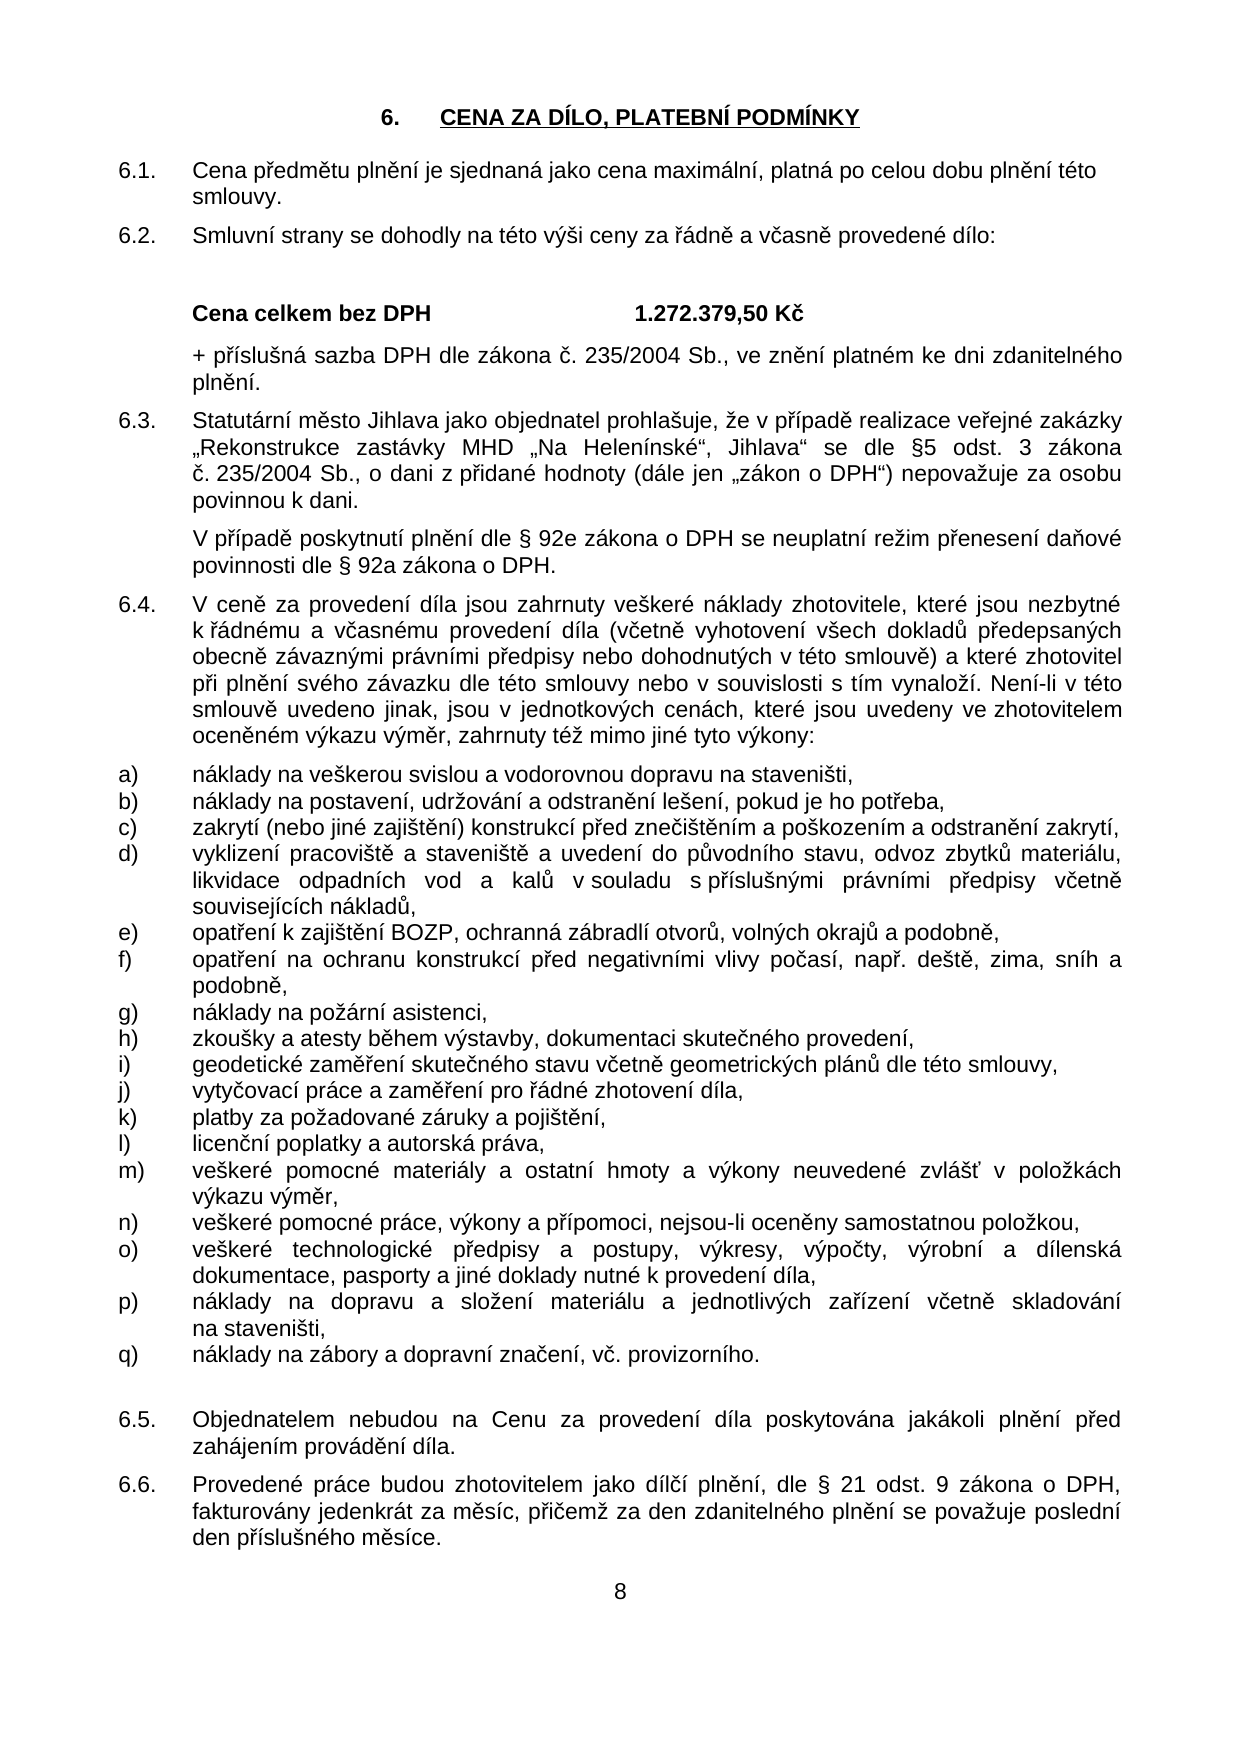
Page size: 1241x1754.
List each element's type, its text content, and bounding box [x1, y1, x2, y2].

list Cena za dílo, platební podmínky [118, 104, 1122, 130]
text Cena celkem bez DPH 1.272.379,50 Kč [192, 299, 1122, 326]
list veškeré pomocné práce, výkony a přípomoci, nejsou-li oceněny samostatnou položkou, [118, 1209, 1122, 1236]
list V ceně za provedení díla jsou zahrnuty veškeré náklady zhotovitele, které jsou nezbytné k řádnému a včasnému provedení díla (včetně vyhotovení všech dokladů předepsaných obecně závaznými právními předpisy nebo dohodnutých v této smlouvě) a které zhotovitel při plnění svého závazku dle této smlouvy nebo v souvislosti s tím vynaloží. Není-li v této smlouvě uvedeno jinak, jsou v jednotkových cenách, které jsou uvedeny ve zhotovitelem oceněném výkazu výměr, zahrnuty též mimo jiné tyto výkony: [118, 591, 1122, 749]
list zkoušky a atesty během výstavby, dokumentaci skutečného provedení, [118, 1025, 1122, 1051]
list veškeré pomocné materiály a ostatní hmoty a výkony neuvedené zvlášť v položkách výkazu výměr, [118, 1157, 1122, 1209]
list opatření k zajištění BOZP, ochranná zábradlí otvorů, volných okrajů a podobně, [118, 919, 1122, 946]
list zakrytí (nebo jiné zajištění) konstrukcí před znečištěním a poškozením a odstranění zakrytí, [118, 814, 1122, 840]
list platby za požadované záruky a pojištění, [118, 1104, 1122, 1130]
list veškeré technologické předpisy a postupy, výkresy, výpočty, výrobní a dílenská dokumentace, pasporty a jiné doklady nutné k provedení díla, [118, 1236, 1122, 1288]
list náklady na dopravu a složení materiálu a jednotlivých zařízení včetně skladování na staveništi, [118, 1288, 1122, 1341]
text + příslušná sazba DPH dle zákona č. 235/2004 Sb., ve znění platném ke dni zdanitelného plnění. [192, 342, 1122, 395]
list Objednatelem nebudou na Cenu za provedení díla poskytována jakákoli plnění před zahájením provádění díla. [118, 1406, 1122, 1459]
list Provedené práce budou zhotovitelem jako dílčí plnění, dle § 21 odst. 9 zákona o DPH, fakturovány jedenkrát za měsíc, přičemž za den zdanitelného plnění se považuje poslední den příslušného měsíce. [118, 1471, 1122, 1551]
list Cena předmětu plnění je sjednaná jako cena maximální, platná po celou dobu plnění této smlouvy. [118, 157, 1122, 209]
text V případě poskytnutí plnění dle § 92e zákona o DPH se neuplatní režim přenesení daňové povinnosti dle § 92a zákona o DPH. [192, 525, 1122, 578]
list geodetické zaměření skutečného stavu včetně geometrických plánů dle této smlouvy, [118, 1051, 1122, 1077]
list opatření na ochranu konstrukcí před negativními vlivy počasí, např. deště, zima, sníh a podobně, [118, 946, 1122, 998]
list licenční poplatky a autorská práva, [118, 1130, 1122, 1157]
list vytyčovací práce a zaměření pro řádné zhotovení díla, [118, 1077, 1122, 1104]
list vyklizení pracoviště a staveniště a uvedení do původního stavu, odvoz zbytků materiálu, likvidace odpadních vod a kalů v souladu s příslušnými právními předpisy včetně souvisejících nákladů, [118, 840, 1122, 919]
list náklady na požární asistenci, [118, 998, 1122, 1025]
list náklady na zábory a dopravní značení, vč. provizorního. [118, 1341, 1122, 1367]
list Smluvní strany se dohodly na této výši ceny za řádně a včasně provedené dílo: [118, 222, 1122, 248]
list náklady na veškerou svislou a vodorovnou dopravu na staveništi, [118, 761, 1122, 788]
list Statutární město Jihlava jako objednatel prohlašuje, že v případě realizace veřejné zakázky „Rekonstrukce zastávky MHD „Na Helenínské“, Jihlava“ se dle §5 odst. 3 zákona č. 235/2004 Sb., o dani z přidané hodnoty (dále jen „zákon o DPH“) nepovažuje za osobu povinnou k dani. [118, 407, 1122, 513]
list náklady na postavení, udržování a odstranění lešení, pokud je ho potřeba, [118, 788, 1122, 814]
